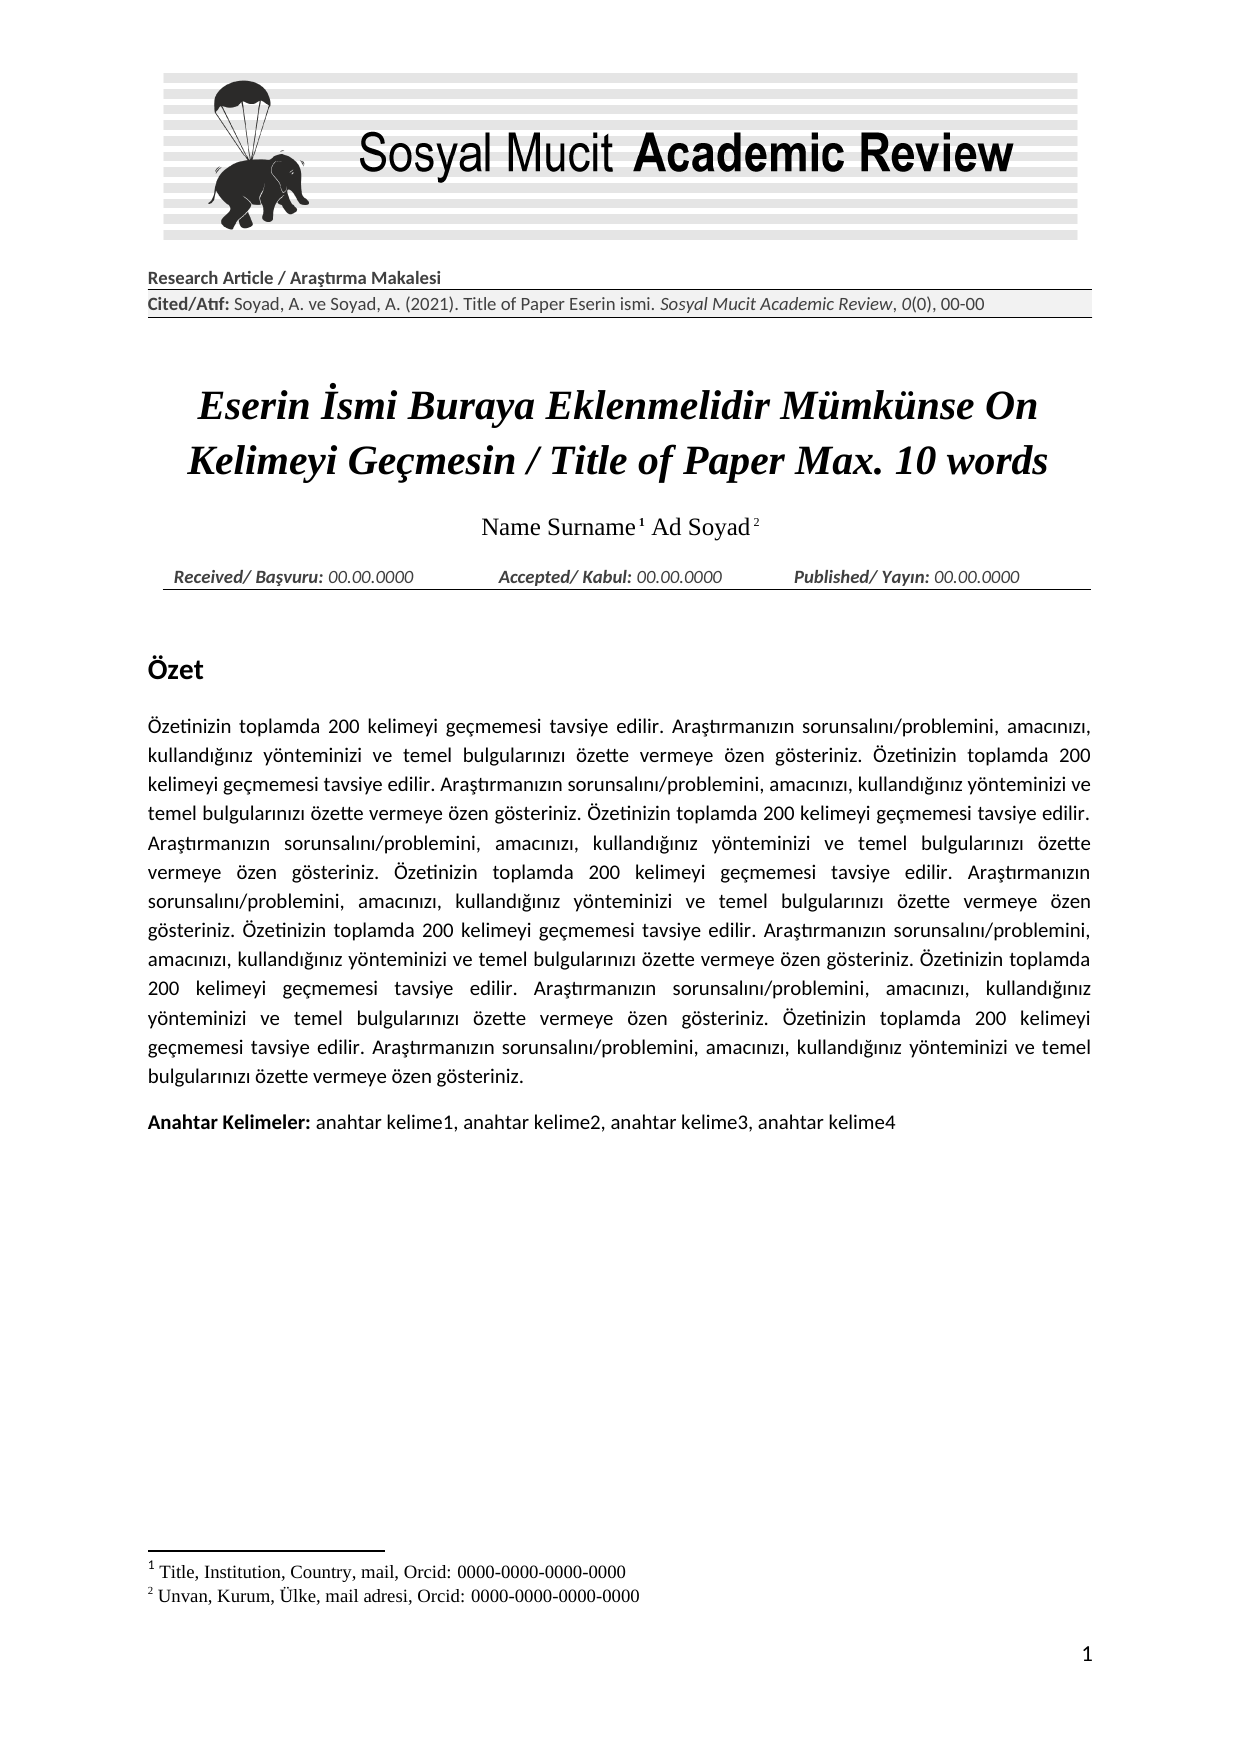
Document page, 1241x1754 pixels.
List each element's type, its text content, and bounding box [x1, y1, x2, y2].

table_header Published/ Yayın: 00.00.0000 [783, 566, 1091, 588]
text Özetinizin toplamda 200 kelimeyi geçmemesi tavsiye edilir. Araştırmanızın sorunsalını/problemini, amacınızı, kullandığınız yönteminizi ve temel bulgularınızı özette vermeye özen gösteriniz. Özetinizin toplamda 200 kelimeyi geçmemesi tavsiye edilir. Araştırmanızın sorunsalını/problemini, amacınızı, kullandığınız yönteminizi ve temel bulgularınızı özette vermeye özen gösteriniz. Özetinizin toplamda 200 kelimeyi geçmemesi tavsiye edilir. Araştırmanızın sorunsalını/problemini, amacınızı, kullandığınız yönteminizi ve temel bulgularınızı özette vermeye özen gösteriniz. Özetinizin toplamda 200 kelimeyi geçmemesi tavsiye edilir. Araştırmanızın sorunsalını/problemini, amacınızı, kullandığınız yönteminizi ve temel bulgularınızı özette vermeye özen gösteriniz. Özetinizin toplamda 200 kelimeyi geçmemesi tavsiye edilir. Araştırmanızın sorunsalını/problemini, amacınızı, kullandığınız yönteminizi ve temel bulgularınızı özette vermeye özen gösteriniz. Özetinizin toplamda 200 kelimeyi geçmemesi tavsiye edilir. Araştırmanızın sorunsalını/problemini, amacınızı, kullandığınız yönteminizi ve temel bulgularınızı özette vermeye özen gösteriniz. Özetinizin toplamda 200 kelimeyi geçmemesi tavsiye edilir. Araştırmanızın sorunsalını/problemini, amacınızı, kullandığınız yönteminizi ve temel bulgularınızı özette vermeye özen gösteriniz. [148, 713, 1092, 1088]
text Research Article / Araştırma Makalesi [148, 266, 1092, 289]
text Eserin İsmi Buraya Eklenmelidir Mümkünse On Kelimeyi Geçmesin / Title of Paper Max. 10 words [148, 381, 1092, 484]
text Anahtar Kelimeler: anahtar kelime1, anahtar kelime2, anahtar kelime3, anahtar kelime4 [148, 1109, 1092, 1134]
table_header Received/ Başvuru: 00.00.0000 [163, 566, 487, 588]
table_header Accepted/ Kabul: 00.00.0000 [487, 566, 783, 588]
text Özet [148, 651, 1092, 687]
picture [147, 59, 1093, 254]
text Cited/Atıf: Soyad, A. ve Soyad, A. (2021). Title of Paper Eserin ismi. Sosyal Mucit Academic Review, 0(0), 00-00 [148, 290, 1092, 317]
text Name Surname Ad Soyad 2 [148, 512, 1092, 540]
